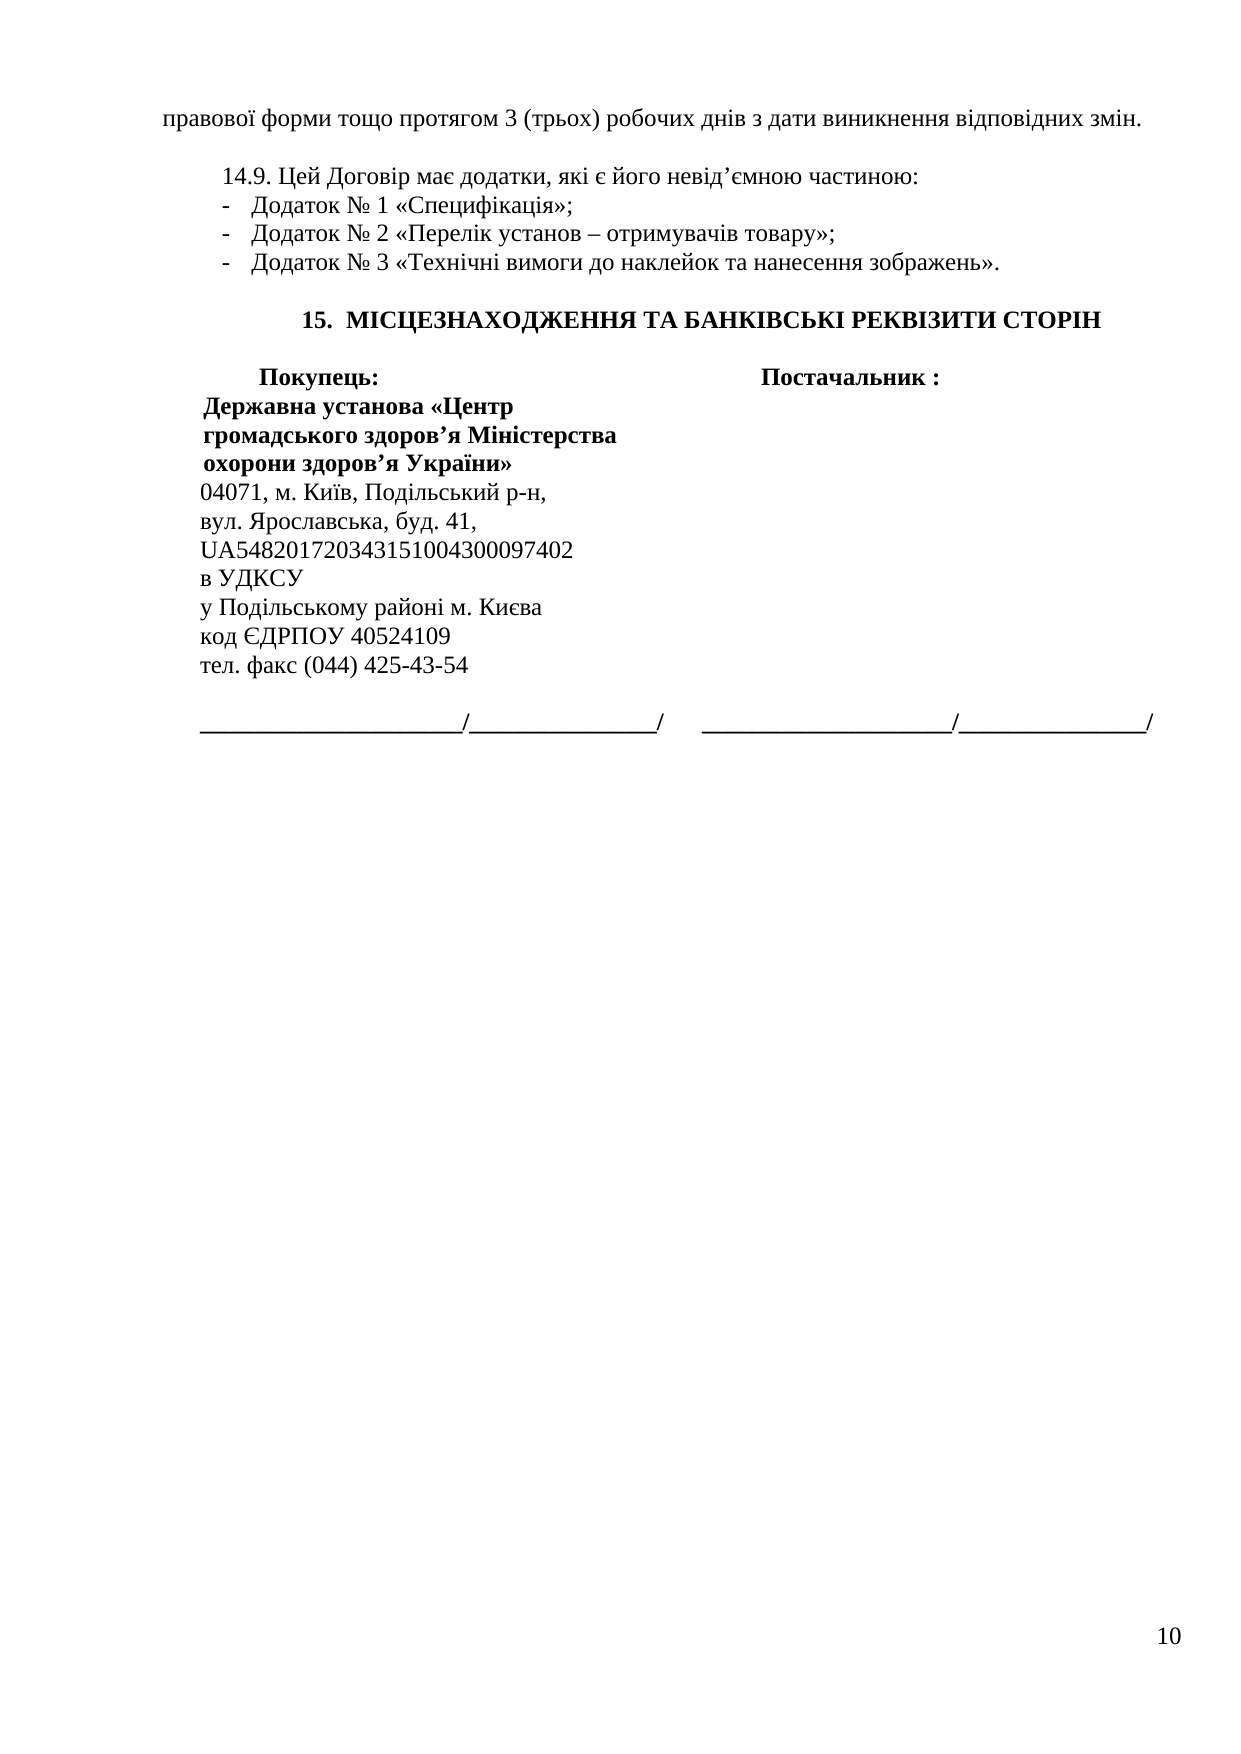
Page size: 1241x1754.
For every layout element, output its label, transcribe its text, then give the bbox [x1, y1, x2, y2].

text 14.9. Цей Договір має додатки, які є його невід’ємною частиною: [162, 161, 1181, 190]
list Додаток № 3 «Технічні вимоги до наклейок та нанесення зображень». [162, 247, 1181, 276]
list Додаток № 2 «Перелік установ – отримувачів товару»; [162, 218, 1181, 247]
table_header Покупець: Державна установа «Центр громадського здоров’я Міністерства охорони здоров’я України» 04071, м. Київ, Подільський р-н, вул. Ярославська, буд. 41, UA548201720343151004300097402 в УДКСУ у Подільському районі м. Києва код ЄДРПОУ 40524109 тел. факс (044) 425-43-54 _____________________/_______________/ [189, 362, 691, 765]
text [162, 103, 1181, 132]
list Додаток № 1 «Специфікація»; [162, 190, 1181, 218]
list МІСЦЕЗНАХОДЖЕННЯ ТА БАНКІВСЬКІ РЕКВІЗИТИ СТОРІН [162, 305, 1181, 333]
table_header Постачальник : ____________________/_______________/ [691, 362, 1237, 765]
